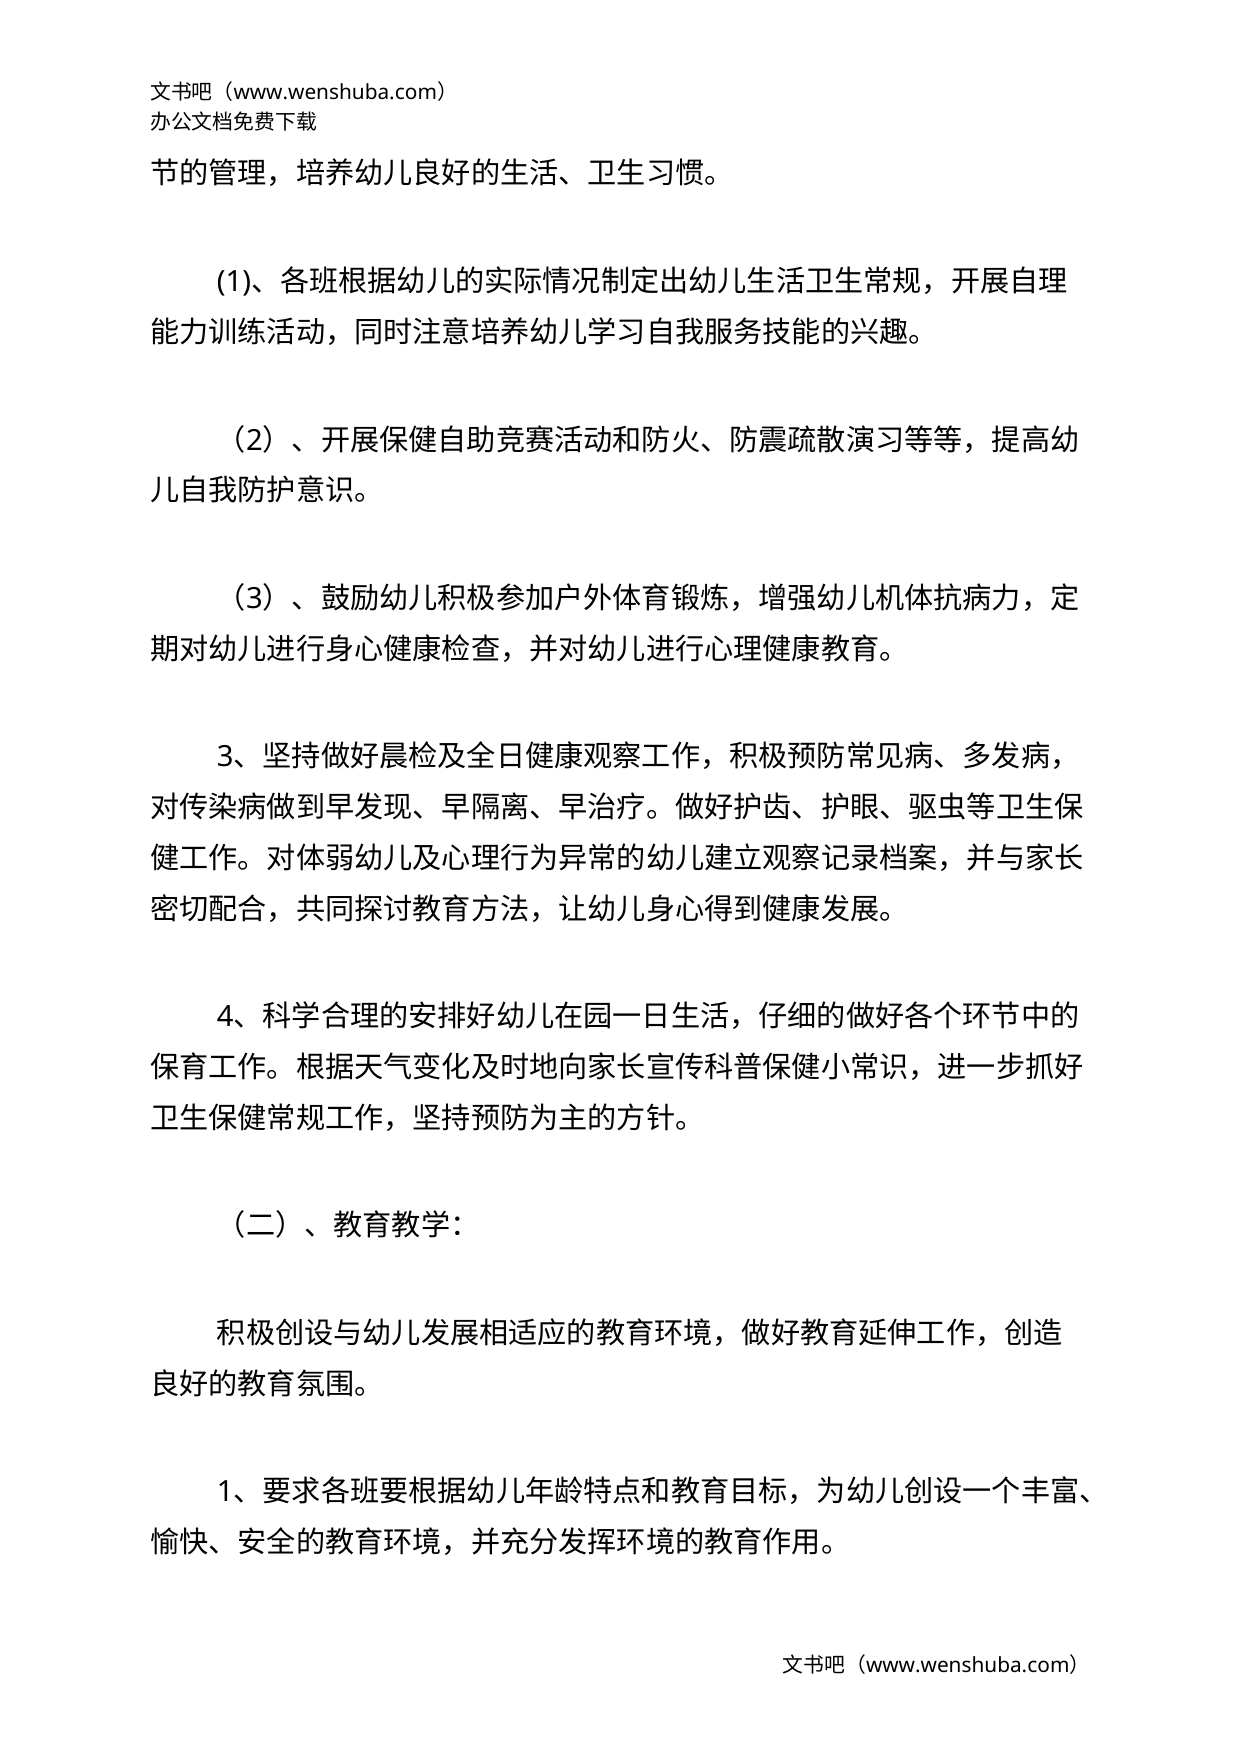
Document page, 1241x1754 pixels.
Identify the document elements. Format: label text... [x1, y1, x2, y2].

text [150, 150, 1090, 192]
text (1)、各班根据幼儿的实际情况制定出幼儿生活卫生常规，开展自理能力训练活动，同时注意培养幼儿学习自我服务技能的兴趣。 [150, 258, 1090, 351]
text （2）、开展保健自助竞赛活动和防火、防震疏散演习等等，提高幼儿自我防护意识。 [150, 416, 1090, 509]
text （3）、鼓励幼儿积极参加户外体育锻炼，增强幼儿机体抗病力，定期对幼儿进行身心健康检查，并对幼儿进行心理健康教育。 [150, 574, 1090, 668]
text 1、要求各班要根据幼儿年龄特点和教育目标，为幼儿创设一个丰富、愉快、安全的教育环境，并充分发挥环境的教育作用。 [150, 1468, 1090, 1561]
text 3、坚持做好晨检及全日健康观察工作，积极预防常见病、多发病，对传染病做到早发现、早隔离、早治疗。做好护齿、护眼、驱虫等卫生保健工作。对体弱幼儿及心理行为异常的幼儿建立观察记录档案，并与家长密切配合，共同探讨教育方法，让幼儿身心得到健康发展。 [150, 733, 1090, 927]
text 4、科学合理的安排好幼儿在园一日生活，仔细的做好各个环节中的保育工作。根据天气变化及时地向家长宣传科普保健小常识，进一步抓好卫生保健常规工作，坚持预防为主的方针。 [150, 993, 1090, 1137]
text 积极创设与幼儿发展相适应的教育环境，做好教育延伸工作，创造良好的教育氛围。 [150, 1309, 1090, 1403]
text （二）、教育教学： [150, 1202, 1090, 1244]
